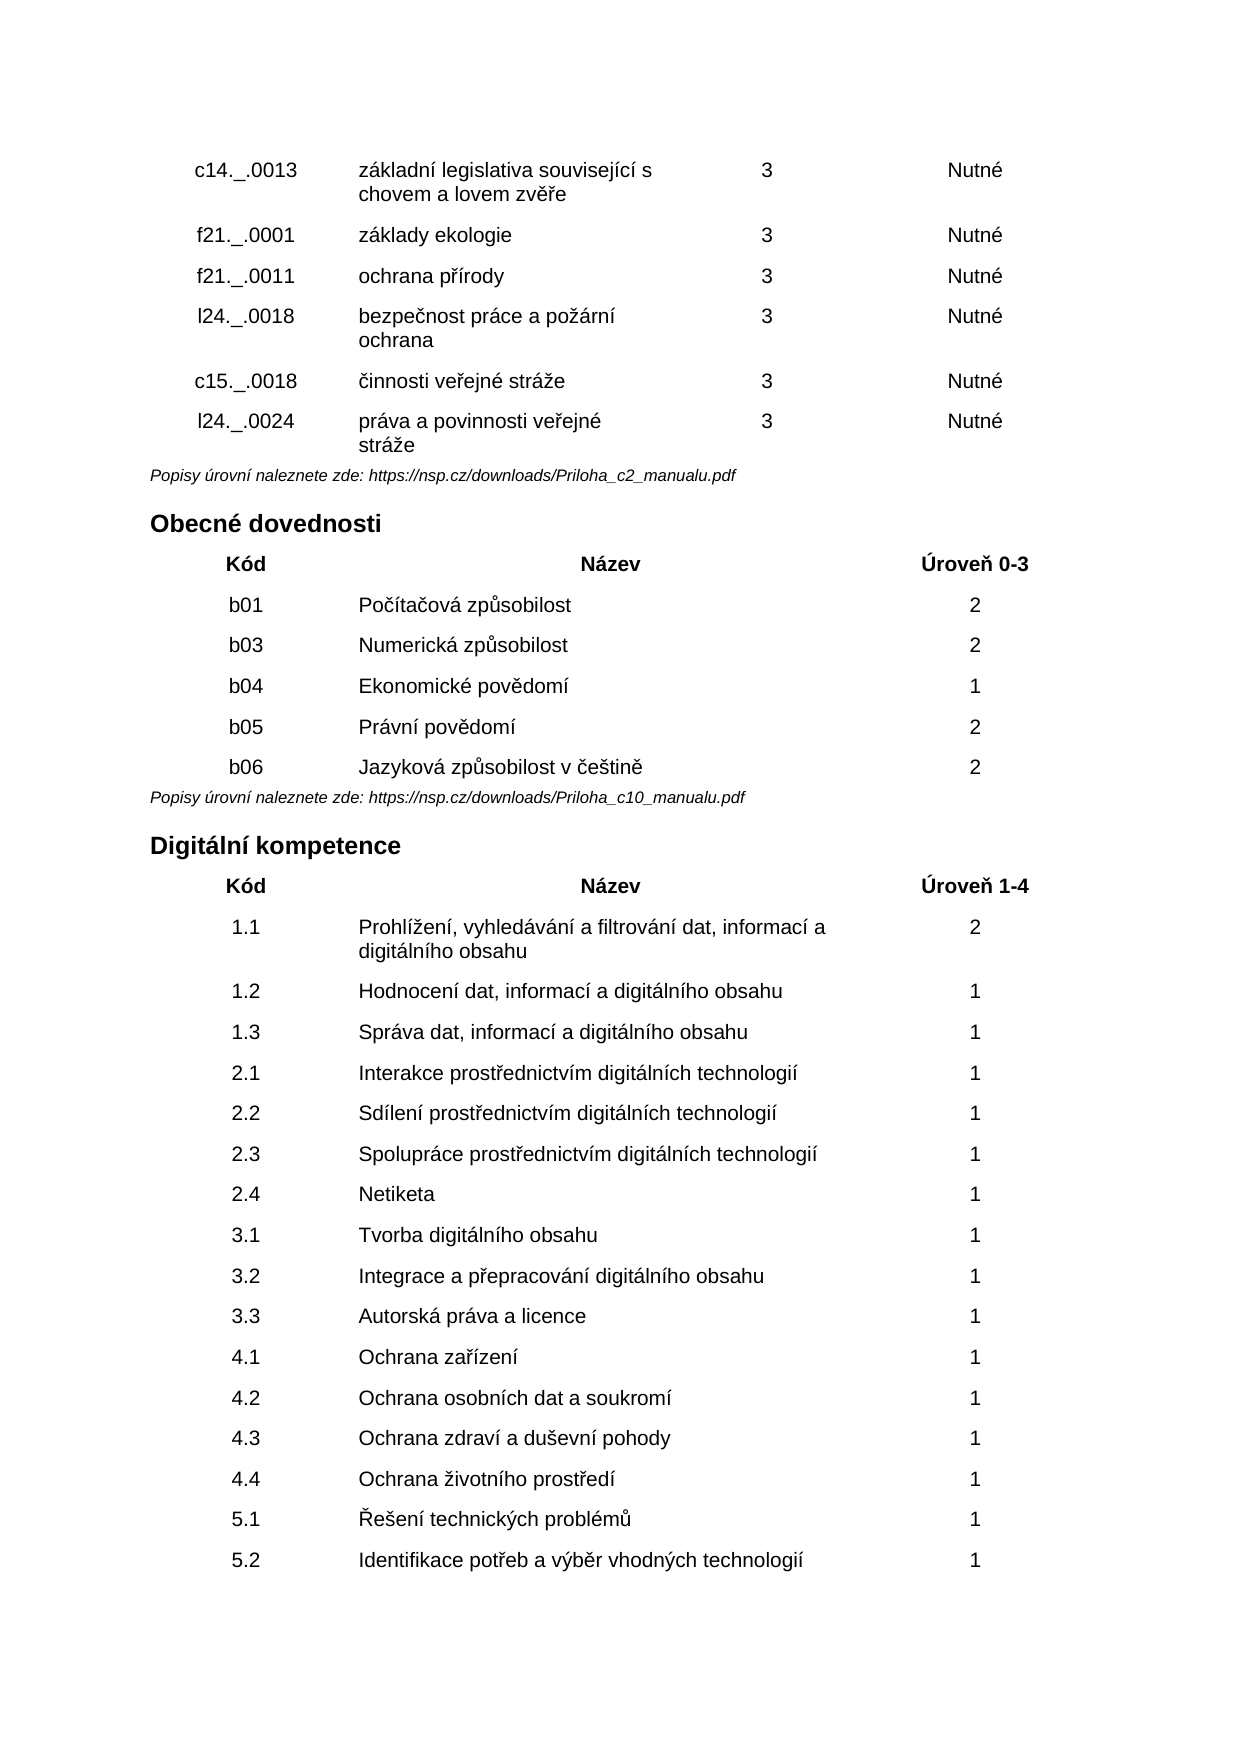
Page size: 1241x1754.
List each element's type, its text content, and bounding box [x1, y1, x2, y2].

table_cell 2.1 [142, 1052, 350, 1093]
table_cell 5.2 [142, 1540, 350, 1580]
table_cell Ochrana osobních dat a soukromí [350, 1377, 871, 1418]
table_cell 2 [871, 584, 1079, 625]
table_cell 1 [871, 1093, 1079, 1133]
table_header Název [350, 544, 871, 584]
table_cell činnosti veřejné stráže [350, 360, 662, 401]
table_cell 3 [663, 150, 871, 214]
table_cell Nutné [871, 215, 1079, 255]
table_cell 2 [871, 625, 1079, 666]
table_cell 1 [871, 1133, 1079, 1174]
table_cell 3.3 [142, 1296, 350, 1336]
table_cell Ochrana zdraví a duševní pohody [350, 1418, 871, 1458]
table_cell 3.1 [142, 1215, 350, 1255]
table_cell Nutné [871, 255, 1079, 296]
table_cell Ekonomické povědomí [350, 666, 871, 706]
table_cell 1 [871, 1255, 1079, 1296]
table_cell Autorská práva a licence [350, 1296, 871, 1336]
table_cell Numerická způsobilost [350, 625, 871, 666]
table_cell 1 [871, 1540, 1079, 1580]
table_cell l24._.0024 [142, 401, 350, 466]
table_cell základy ekologie [350, 215, 662, 255]
table_cell Ochrana životního prostředí [350, 1458, 871, 1499]
table_cell c14._.0013 [142, 150, 350, 214]
table_cell c15._.0018 [142, 360, 350, 401]
table_cell b04 [142, 666, 350, 706]
table_cell 5.1 [142, 1499, 350, 1539]
table_cell f21._.0011 [142, 255, 350, 296]
table_cell 1 [871, 1418, 1079, 1458]
table_cell základní legislativa související s chovem a lovem zvěře [350, 150, 662, 214]
table_cell 3 [663, 215, 871, 255]
table_cell 1 [871, 1377, 1079, 1418]
table_cell 2 [871, 747, 1079, 787]
table_header Kód [142, 544, 350, 584]
table_cell Nutné [871, 401, 1079, 466]
table_cell Prohlížení, vyhledávání a filtrování dat, informací a digitálního obsahu [350, 906, 871, 971]
table_cell Právní povědomí [350, 706, 871, 747]
table_cell 1 [871, 1052, 1079, 1093]
table_cell 1 [871, 1458, 1079, 1499]
table_cell Integrace a přepracování digitálního obsahu [350, 1255, 871, 1296]
table_cell b05 [142, 706, 350, 747]
subtitle Digitální kompetence [150, 831, 1090, 859]
table_cell Nutné [871, 360, 1079, 401]
table_cell Hodnocení dat, informací a digitálního obsahu [350, 971, 871, 1011]
table_cell 1 [871, 1215, 1079, 1255]
table_header Název [350, 866, 871, 906]
text Popisy úrovní naleznete zde: https://nsp.cz/downloads/Priloha_c10_manualu.pdf [150, 787, 1090, 807]
table_cell 4.4 [142, 1458, 350, 1499]
table_cell l24._.0018 [142, 296, 350, 360]
table_cell Řešení technických problémů [350, 1499, 871, 1539]
table_cell 1 [871, 971, 1079, 1011]
table_cell ochrana přírody [350, 255, 662, 296]
table_cell 1.1 [142, 906, 350, 971]
table_header Kód [142, 866, 350, 906]
table_cell Netiketa [350, 1174, 871, 1214]
table_cell Tvorba digitálního obsahu [350, 1215, 871, 1255]
table_cell 2 [871, 706, 1079, 747]
table_cell Nutné [871, 150, 1079, 214]
table_cell 2.2 [142, 1093, 350, 1133]
table_cell Jazyková způsobilost v češtině [350, 747, 871, 787]
table_cell Identifikace potřeb a výběr vhodných technologií [350, 1540, 871, 1580]
table_cell b06 [142, 747, 350, 787]
table_header Úroveň 1-4 [871, 866, 1079, 906]
table_cell 1 [871, 1296, 1079, 1336]
table_cell 1.2 [142, 971, 350, 1011]
table_cell 1 [871, 1499, 1079, 1539]
table_cell Počítačová způsobilost [350, 584, 871, 625]
table_cell 2.3 [142, 1133, 350, 1174]
table_cell b03 [142, 625, 350, 666]
subtitle Obecné dovednosti [150, 509, 1090, 537]
table_cell 3.2 [142, 1255, 350, 1296]
table_cell bezpečnost práce a požární ochrana [350, 296, 662, 360]
table_cell 3 [663, 255, 871, 296]
table_cell 3 [663, 296, 871, 360]
table_cell Spolupráce prostřednictvím digitálních technologií [350, 1133, 871, 1174]
table_cell 3 [663, 401, 871, 466]
table_cell práva a povinnosti veřejné stráže [350, 401, 662, 466]
table_cell 1 [871, 666, 1079, 706]
table_cell 1 [871, 1011, 1079, 1052]
table_cell 4.2 [142, 1377, 350, 1418]
table_cell Sdílení prostřednictvím digitálních technologií [350, 1093, 871, 1133]
table_cell 2.4 [142, 1174, 350, 1214]
table_cell Interakce prostřednictvím digitálních technologií [350, 1052, 871, 1093]
table_header Úroveň 0-3 [871, 544, 1079, 584]
table_cell 4.1 [142, 1336, 350, 1377]
table_cell Správa dat, informací a digitálního obsahu [350, 1011, 871, 1052]
table_cell Ochrana zařízení [350, 1336, 871, 1377]
table_cell 3 [663, 360, 871, 401]
table_cell 1 [871, 1336, 1079, 1377]
table_cell Nutné [871, 296, 1079, 360]
table_cell b01 [142, 584, 350, 625]
table_cell f21._.0001 [142, 215, 350, 255]
table_cell 4.3 [142, 1418, 350, 1458]
table_cell 1.3 [142, 1011, 350, 1052]
table_cell 2 [871, 906, 1079, 971]
table_cell 1 [871, 1174, 1079, 1214]
text Popisy úrovní naleznete zde: https://nsp.cz/downloads/Priloha_c2_manualu.pdf [150, 466, 1090, 485]
